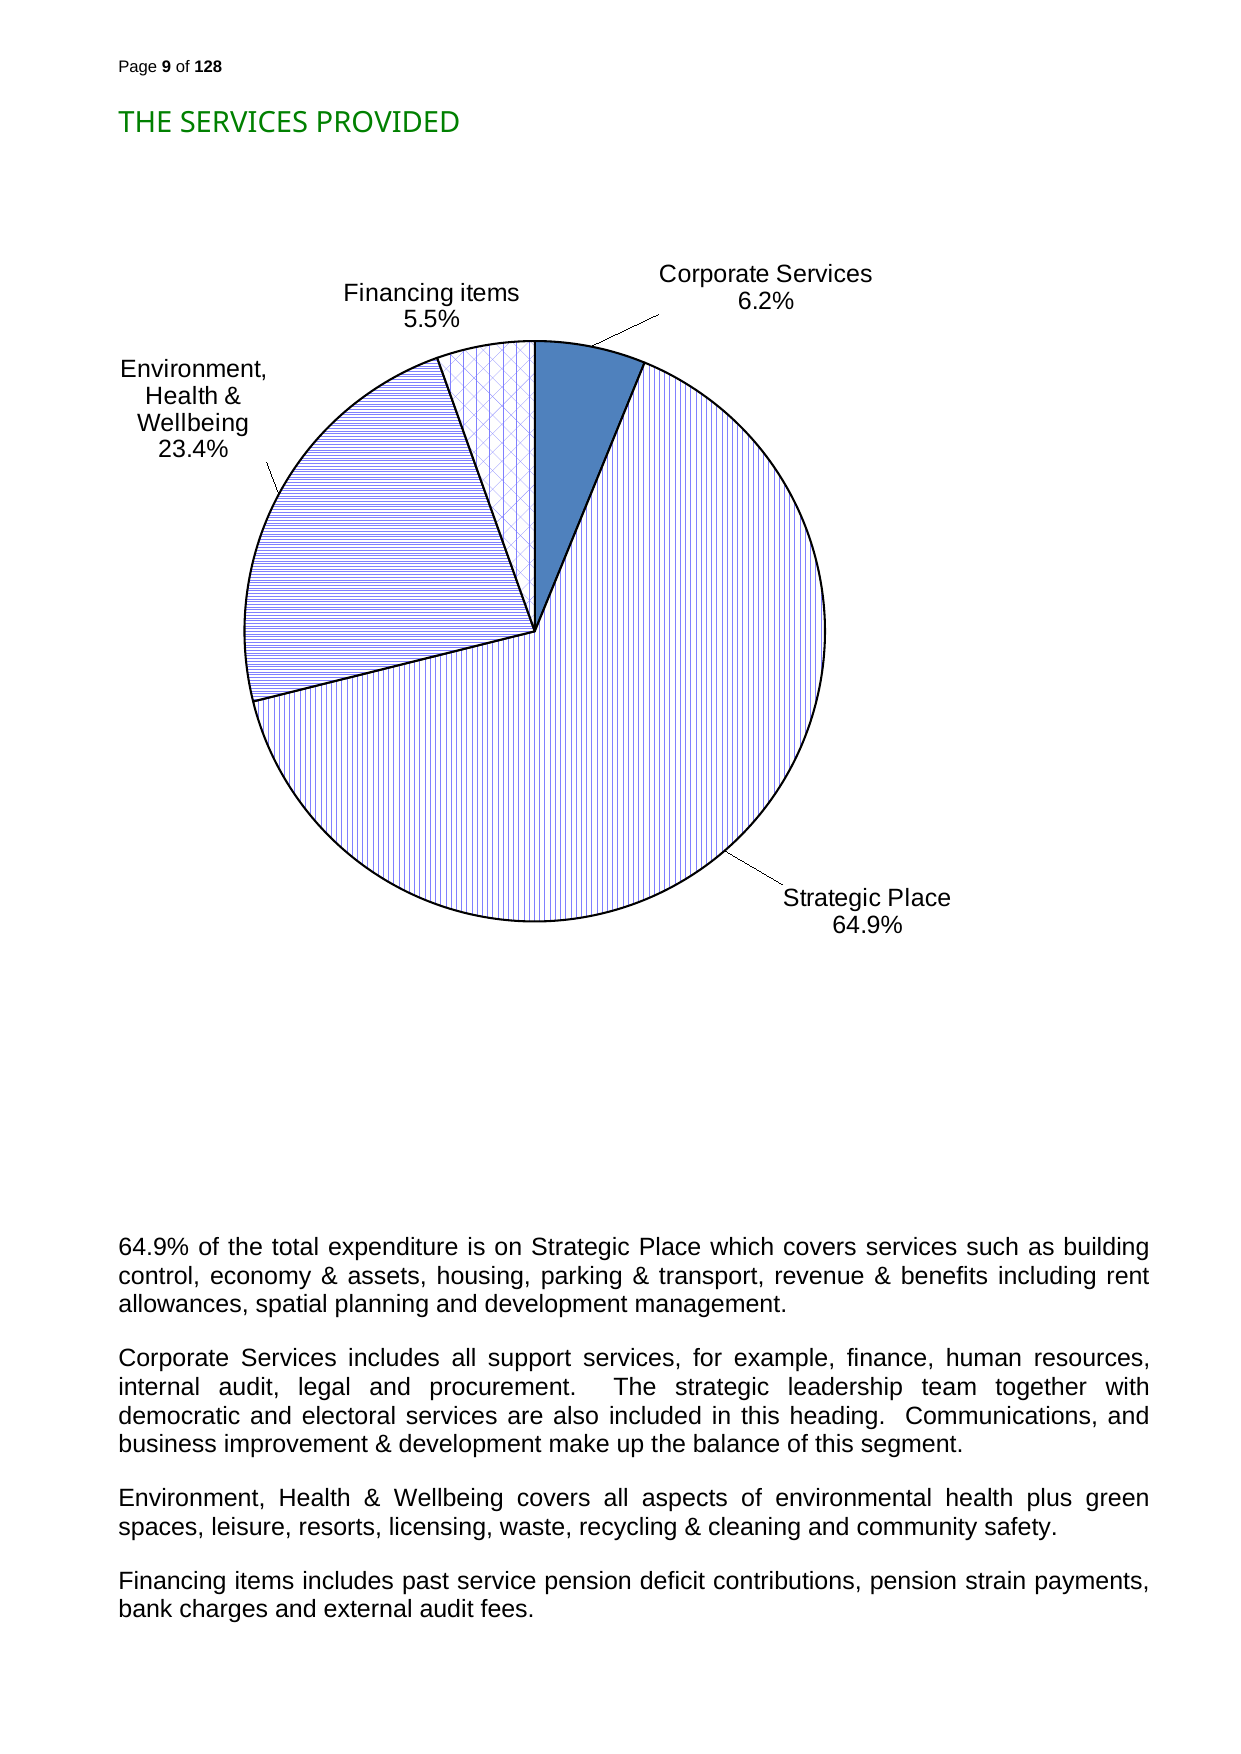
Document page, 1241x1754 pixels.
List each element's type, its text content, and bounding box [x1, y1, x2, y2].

text 64.9% of the total expenditure is on Strategic Place which covers services such as building control, economy & assets, housing, parking & transport, revenue & benefits including rent allowances, spatial planning and development management. [118, 1232, 1152, 1318]
text THE SERVICES PROVIDED [118, 101, 1152, 141]
text Environment, Health & Wellbeing covers all aspects of environmental health plus green spaces, leisure, resorts, licensing, waste, recycling & cleaning and community safety. [118, 1483, 1152, 1541]
text Corporate Services includes all support services, for example, finance, human resources, internal audit, legal and procurement. The strategic leadership team together with democratic and electoral services are also included in this heading. Communications, and business improvement & development make up the balance of this segment. [118, 1343, 1152, 1458]
text Financing items includes past service pension deficit contributions, pension strain payments, bank charges and external audit fees. [118, 1566, 1152, 1623]
